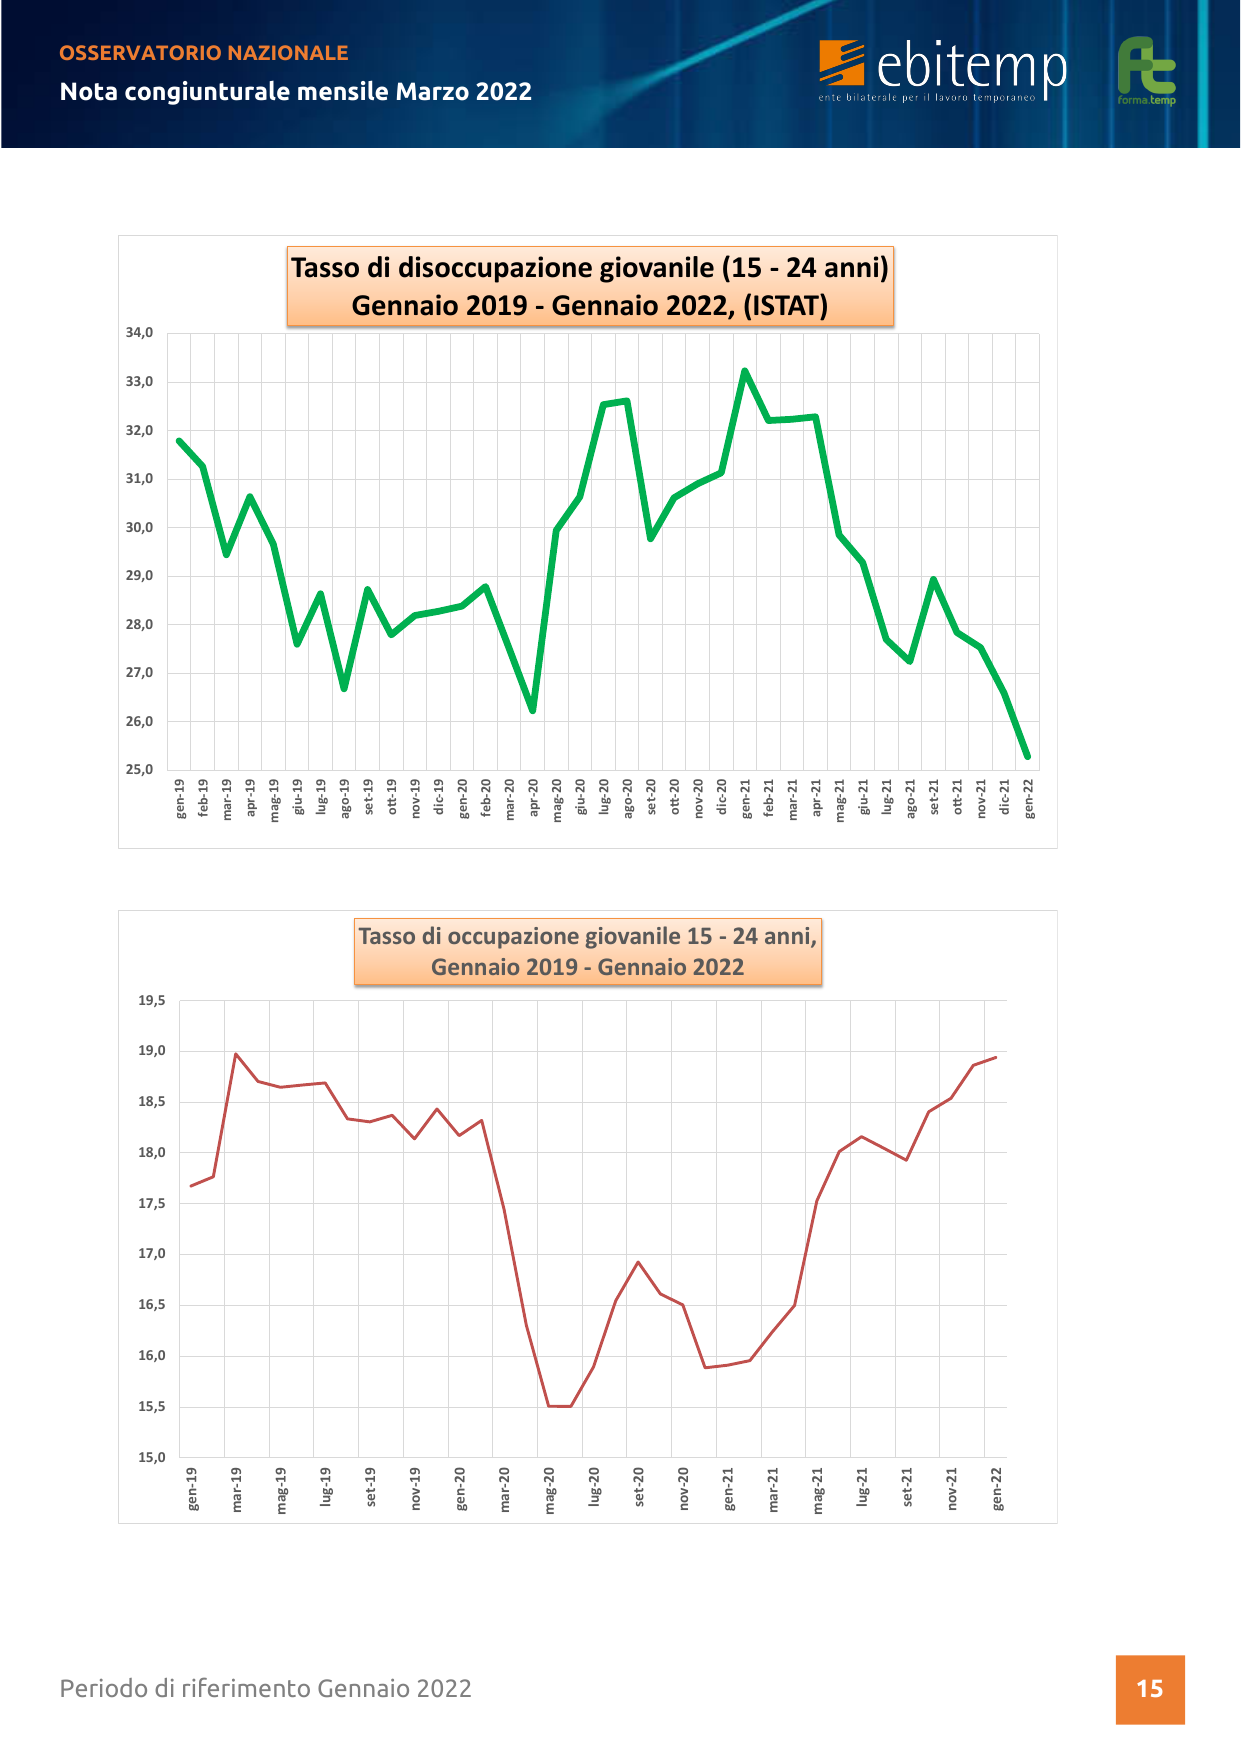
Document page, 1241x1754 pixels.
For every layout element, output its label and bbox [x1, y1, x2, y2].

picture [1210, 0, 1241, 148]
picture [1199, 0, 1207, 148]
picture [1, 0, 1197, 148]
